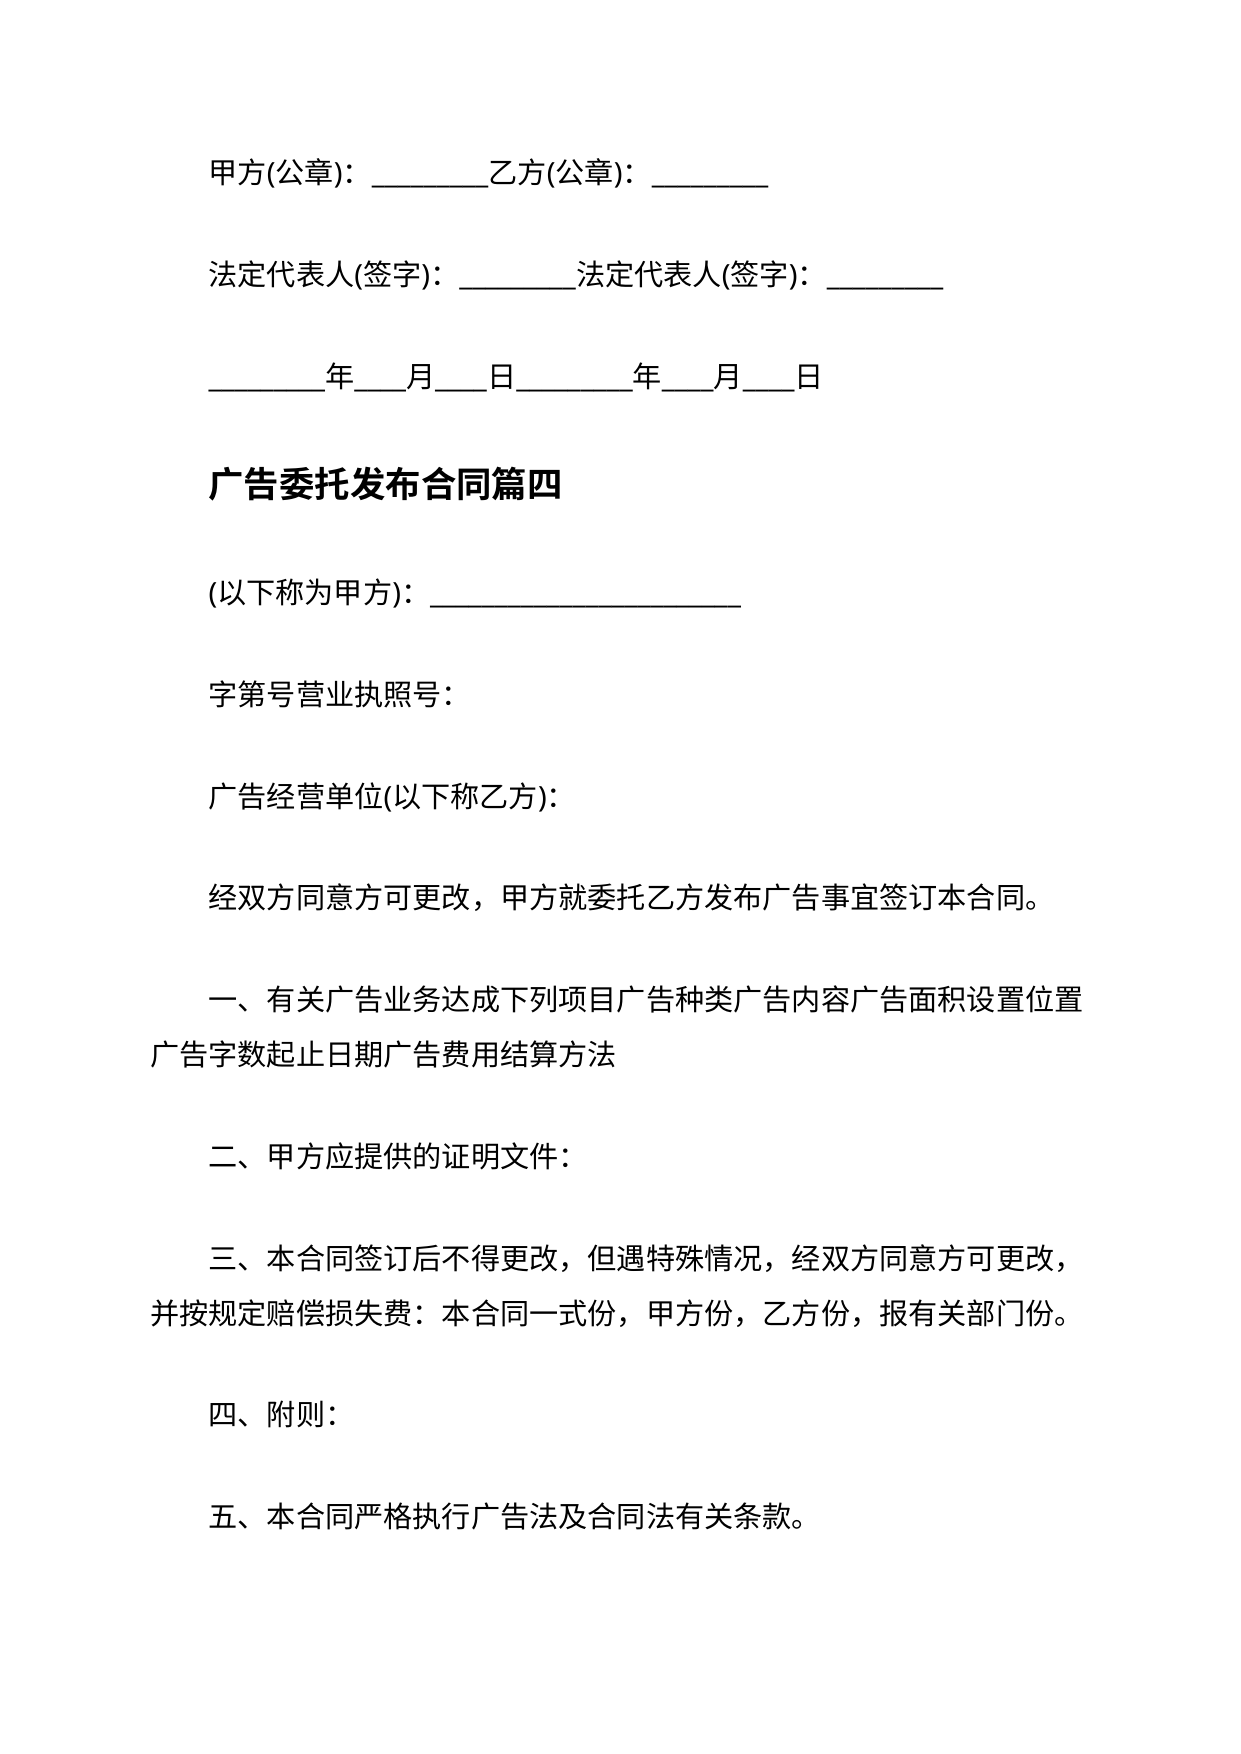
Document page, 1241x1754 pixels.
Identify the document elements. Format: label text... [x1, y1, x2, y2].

text 经双方同意方可更改，甲方就委托乙方发布广告事宜签订本合同。 [150, 875, 1090, 917]
text 甲方(公章)：_________乙方(公章)：_________ [150, 150, 1090, 192]
text 法定代表人(签字)：_________法定代表人(签字)：_________ [150, 252, 1090, 294]
text 四、附则： [150, 1392, 1090, 1434]
text 广告委托发布合同篇四 [150, 456, 1090, 507]
text (以下称为甲方)：________________________ [150, 569, 1090, 612]
text 五、本合同严格执行广告法及合同法有关条款。 [150, 1494, 1090, 1536]
text 广告经营单位(以下称乙方)： [150, 773, 1090, 816]
text _________年____月____日_________年____月____日 [150, 354, 1090, 396]
text 三、本合同签订后不得更改，但遇特殊情况，经双方同意方可更改，并按规定赔偿损失费：本合同一式份，甲方份，乙方份，报有关部门份。 [150, 1235, 1090, 1332]
text 一、有关广告业务达成下列项目广告种类广告内容广告面积设置位置广告字数起止日期广告费用结算方法 [150, 977, 1090, 1074]
text 字第号营业执照号： [150, 671, 1090, 714]
text 二、甲方应提供的证明文件： [150, 1133, 1090, 1176]
